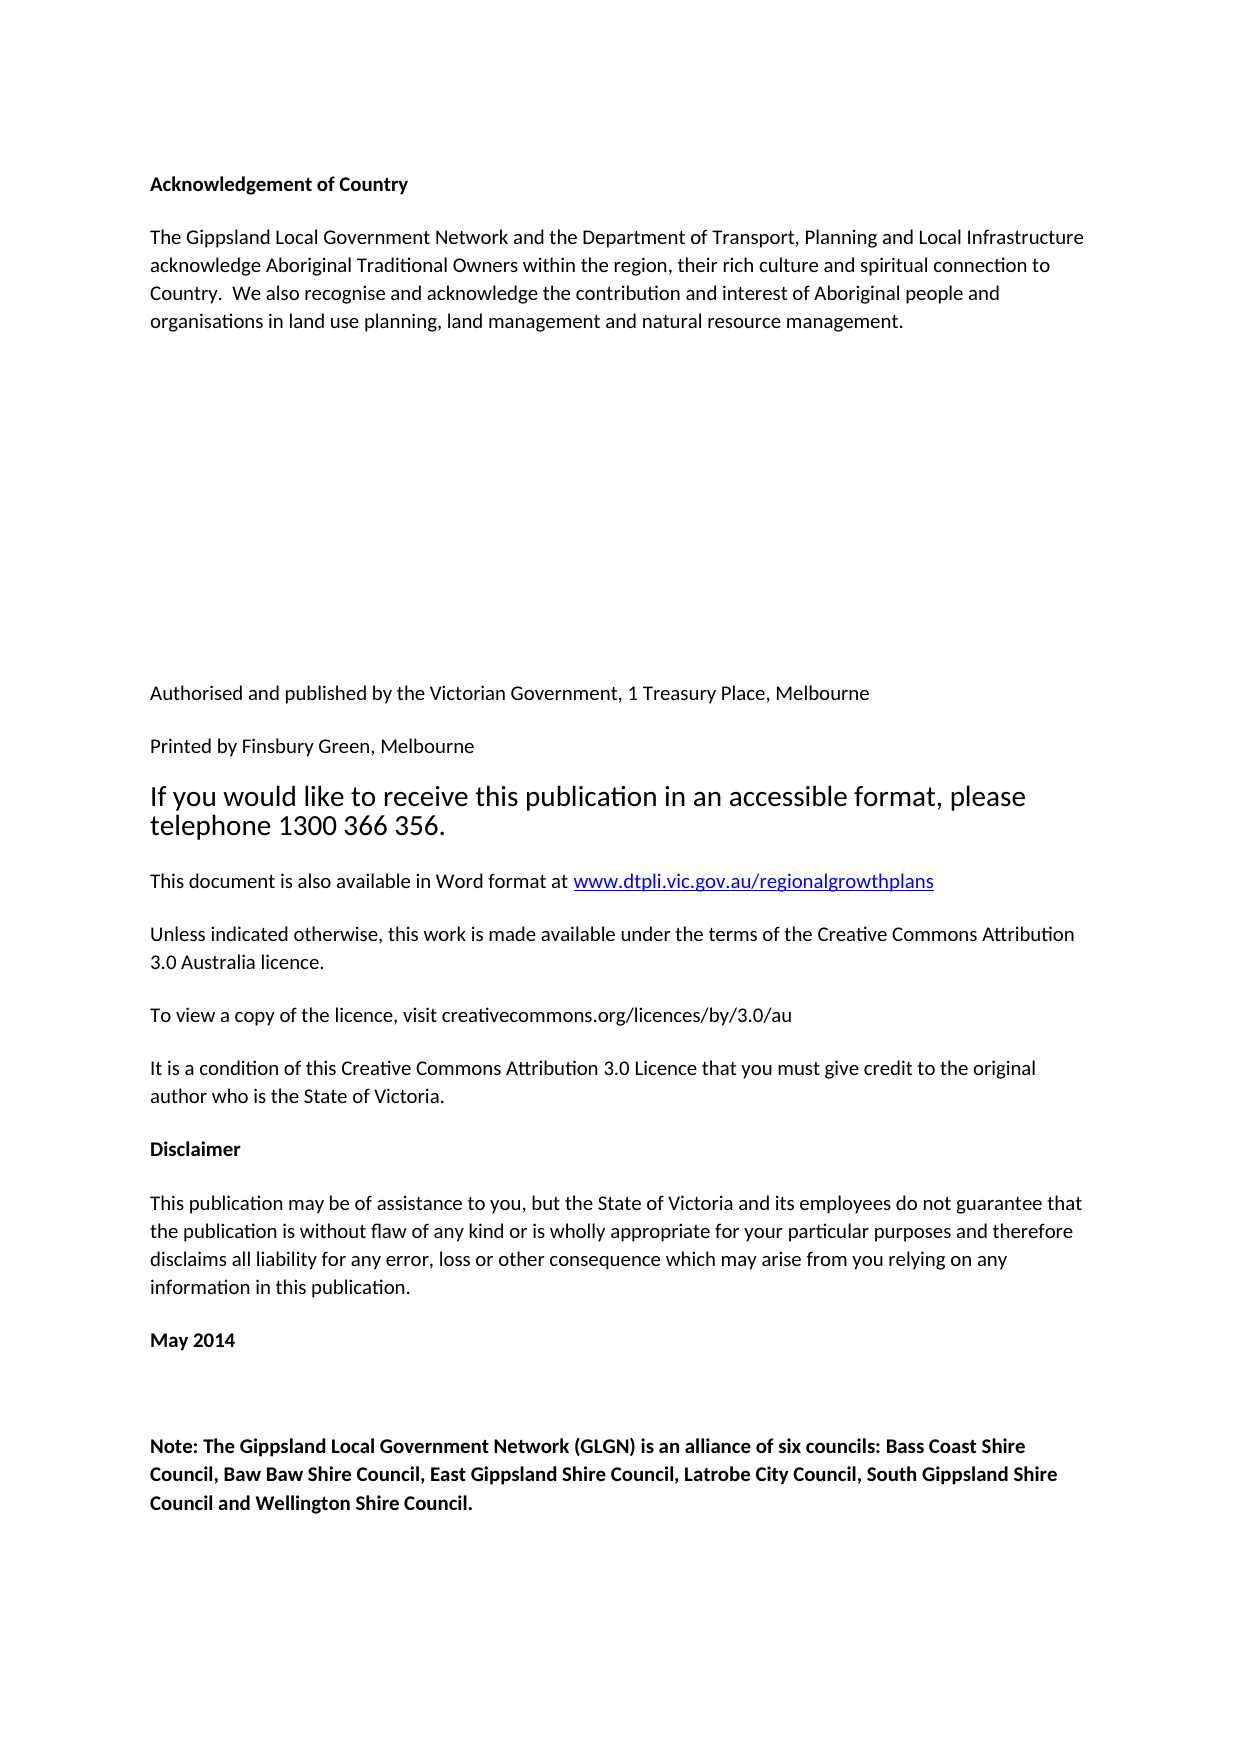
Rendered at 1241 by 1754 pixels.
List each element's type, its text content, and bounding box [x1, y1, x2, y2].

text This document is also available in Word format at www.dtpli.vic.gov.au/regionalgrowthplans [150, 866, 1090, 894]
text Disclaimer [150, 1134, 1090, 1162]
text May 2014 [150, 1325, 1090, 1353]
text Printed by Finsbury Green, Melbourne [150, 731, 1090, 759]
text Note: The Gippsland Local Government Network (GLGN) is an alliance of six councils: Bass Coast Shire Council, Baw Baw Shire Council, East Gippsland Shire Council, Latrobe City Council, South Gippsland Shire Council and Wellington Shire Council. [150, 1431, 1090, 1516]
text This publication may be of assistance to you, but the State of Victoria and its employees do not guarantee that the publication is without flaw of any kind or is wholly appropriate for your particular purposes and therefore disclaims all liability for any error, loss or other consequence which may arise from you relying on any information in this publication. [150, 1187, 1090, 1300]
text The Gippsland Local Government Network and the Department of Transport, Planning and Local Infrastructure acknowledge Aboriginal Traditional Owners within the region, their rich culture and spiritual connection to Country. We also recognise and acknowledge the contribution and interest of Aboriginal people and organisations in land use planning, land management and natural resource management. [150, 222, 1090, 334]
text If you would like to receive this publication in an accessible format, please telephone 1300 366 356. [150, 784, 1090, 841]
text It is a condition of this Creative Commons Attribution 3.0 Licence that you must give credit to the original author who is the State of Victoria. [150, 1053, 1090, 1109]
text Acknowledgement of Country [150, 169, 1090, 197]
text To view a copy of the licence, visit creativecommons.org/licences/by/3.0/au [150, 1000, 1090, 1028]
text Unless indicated otherwise, this work is made available under the terms of the Creative Commons Attribution 3.0 Australia licence. [150, 919, 1090, 975]
text Authorised and published by the Victorian Government, 1 Treasury Place, Melbourne [150, 678, 1090, 706]
